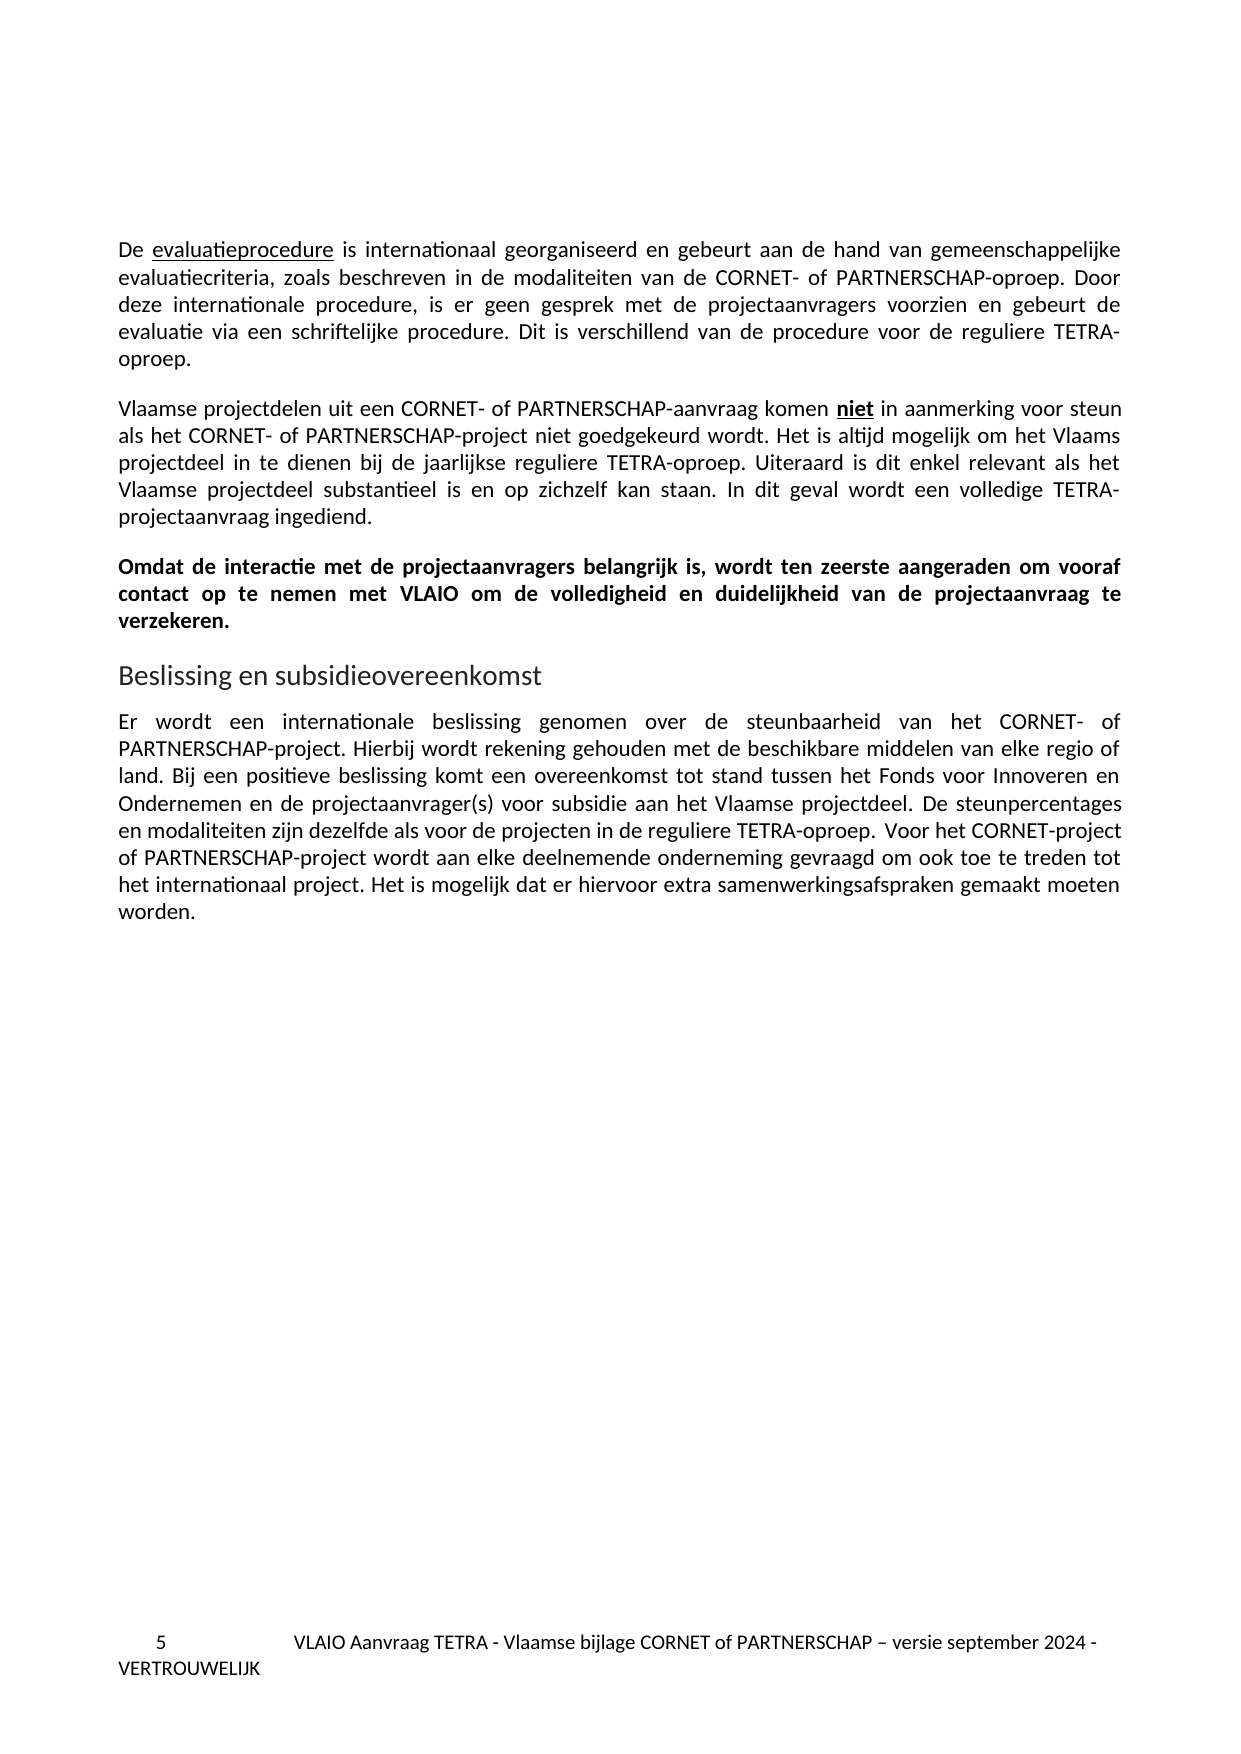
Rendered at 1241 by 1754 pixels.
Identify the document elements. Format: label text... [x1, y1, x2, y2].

text Omdat de interactie met de projectaanvragers belangrijk is, wordt ten zeerste aangeraden om vooraf contact op te nemen met VLAIO om de volledigheid en duidelijkheid van de projectaanvraag te verzekeren. [118, 553, 1122, 634]
text De evaluatieprocedure is internationaal georganiseerd en gebeurt aan de hand van gemeenschappelijke evaluatiecriteria, zoals beschreven in de modaliteiten van de CORNET- of PARTNERSCHAP-oproep. Door deze internationale procedure, is er geen gesprek met de projectaanvragers voorzien en gebeurt de evaluatie via een schriftelijke procedure. Dit is verschillend van de procedure voor de reguliere TETRA-oproep. [118, 236, 1122, 372]
text Er wordt een internationale beslissing genomen over de steunbaarheid van het CORNET- of PARTNERSCHAP-project. Hierbij wordt rekening gehouden met de beschikbare middelen van elke regio of land. Bij een positieve beslissing komt een overeenkomst tot stand tussen het Fonds voor Innoveren en Ondernemen en de projectaanvrager(s) voor subsidie aan het Vlaamse projectdeel. De steunpercentages en modaliteiten zijn dezelfde als voor de projecten in de reguliere TETRA-oproep. Voor het CORNET-project of PARTNERSCHAP-project wordt aan elke deelnemende onderneming gevraagd om ook toe te treden tot het internationaal project. Het is mogelijk dat er hiervoor extra samenwerkingsafspraken gemaakt moeten worden. [118, 708, 1122, 925]
text Vlaamse projectdelen uit een CORNET- of PARTNERSCHAP-aanvraag komen niet in aanmerking voor steun als het CORNET- of PARTNERSCHAP-project niet goedgekeurd wordt. Het is altijd mogelijk om het Vlaams projectdeel in te dienen bij de jaarlijkse reguliere TETRA-oproep. Uiteraard is dit enkel relevant als het Vlaamse projectdeel substantieel is en op zichzelf kan staan. In dit geval wordt een volledige TETRA-projectaanvraag ingediend. [118, 394, 1122, 530]
subtitle Beslissing en subsidieovereenkomst [118, 657, 1122, 693]
